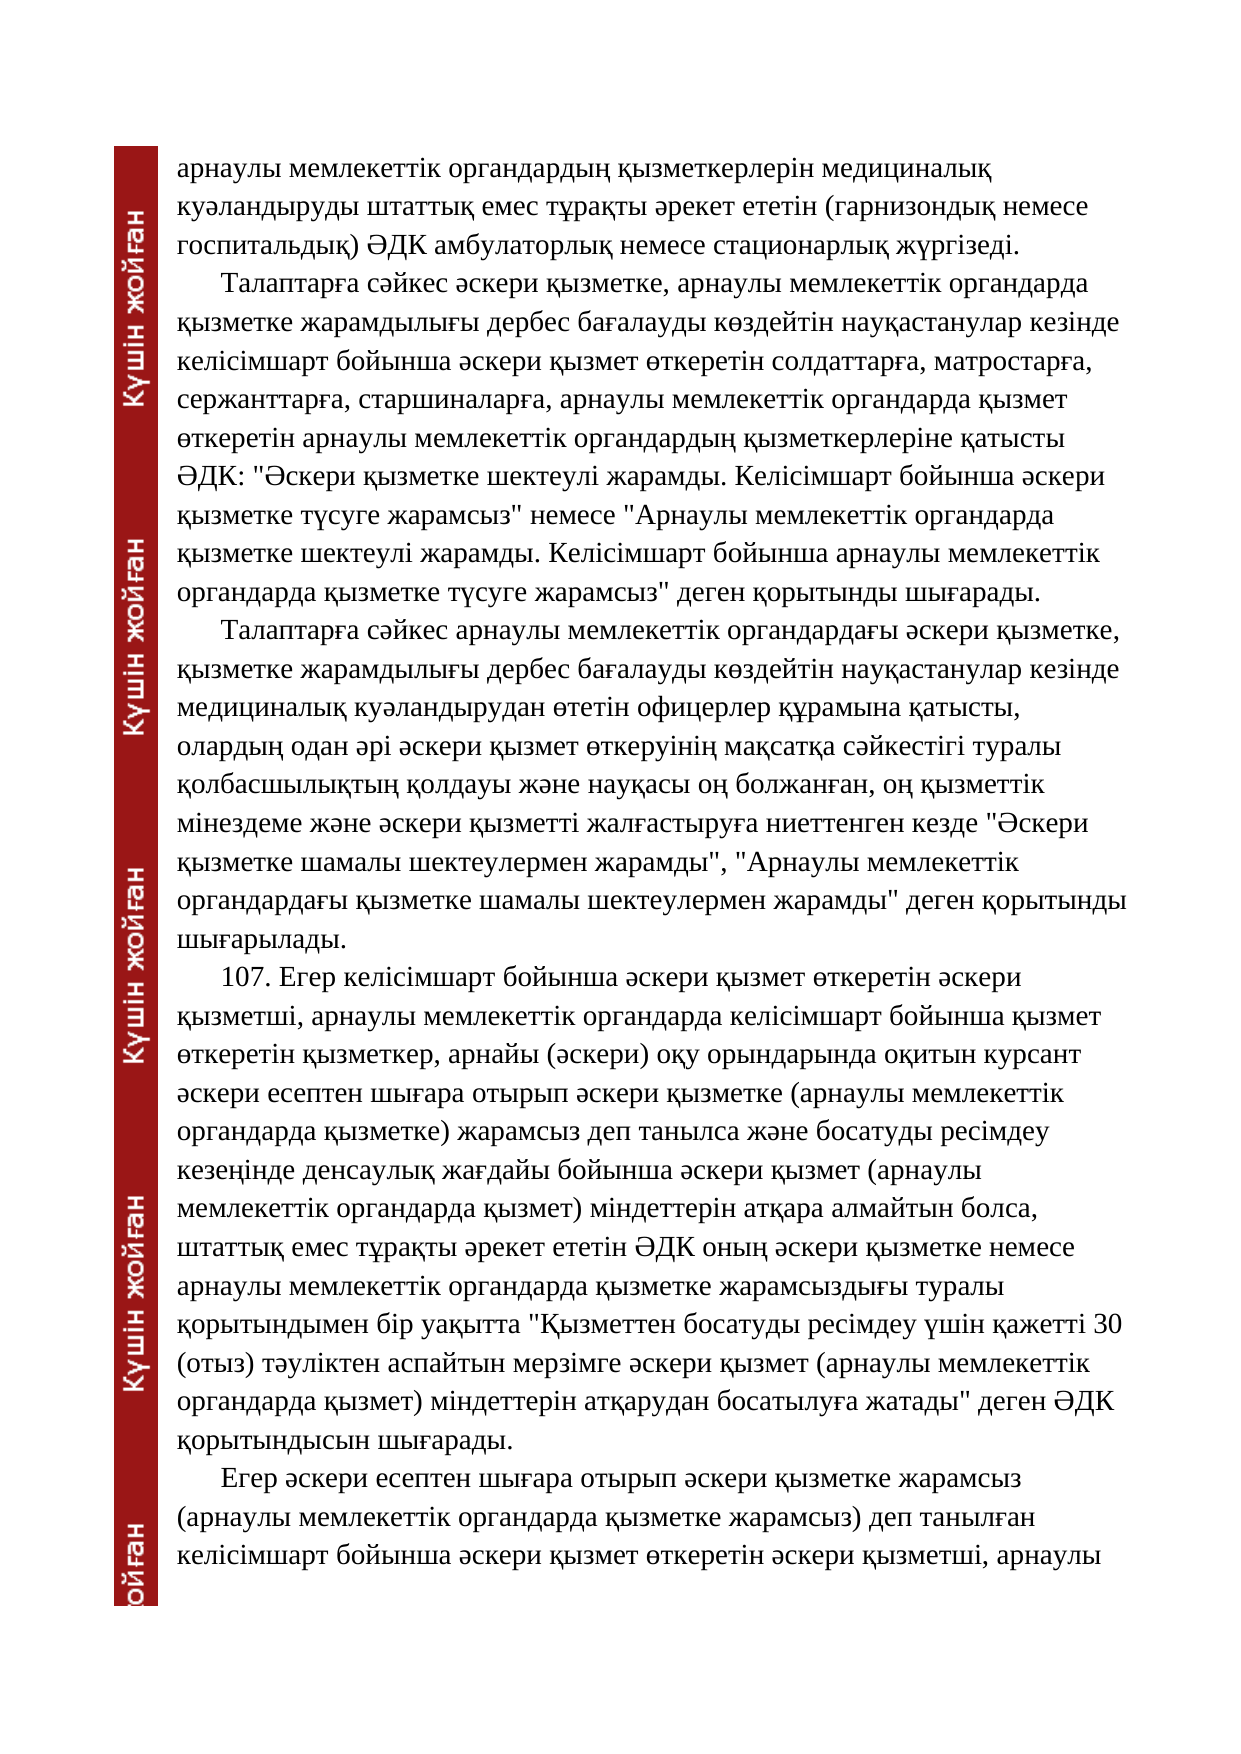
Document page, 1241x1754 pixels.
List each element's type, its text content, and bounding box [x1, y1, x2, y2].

picture [114, 1571, 158, 1606]
picture [114, 146, 158, 150]
